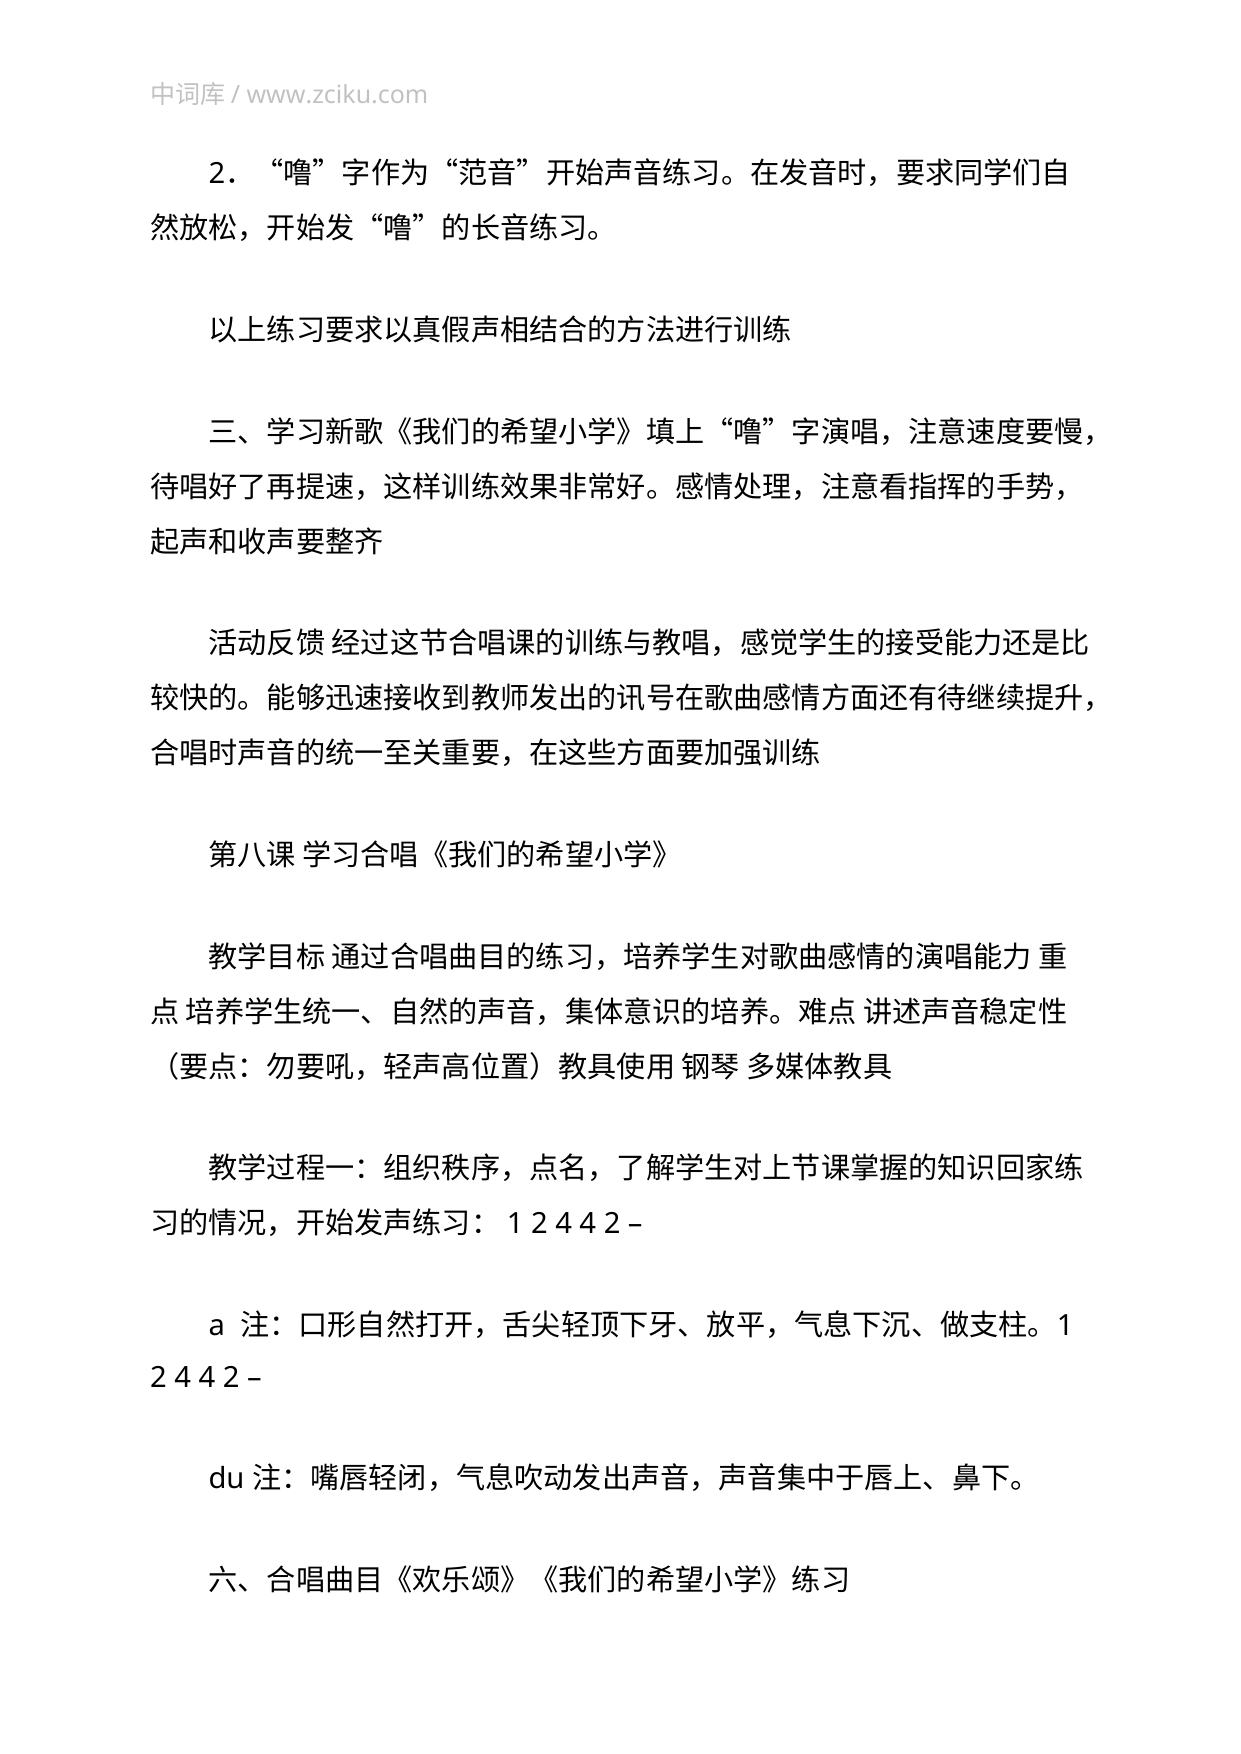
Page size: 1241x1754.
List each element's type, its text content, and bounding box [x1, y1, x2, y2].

text 三、学习新歌《我们的希望小学》填上“噜”字演唱，注意速度要慢，待唱好了再提速，这样训练效果非常好。感情处理，注意看指挥的手势，起声和收声要整齐 [150, 408, 1090, 561]
text 六、合唱曲目《欢乐颂》《我们的希望小学》练习 [150, 1557, 1090, 1599]
text 教学目标 通过合唱曲目的练习，培养学生对歌曲感情的演唱能力 重点 培养学生统一、自然的声音，集体意识的培养。难点 讲述声音稳定性（要点：勿要吼，轻声高位置）教具使用 钢琴 多媒体教具 [150, 933, 1090, 1086]
text 2．“噜”字作为“范音”开始声音练习。在发音时，要求同学们自然放松，开始发“噜”的长音练习。 [150, 150, 1090, 247]
text 以上练习要求以真假声相结合的方法进行训练 [150, 307, 1090, 349]
text 教学过程一：组织秩序，点名，了解学生对上节课掌握的知识回家练习的情况，开始发声练习： 1 2 4 4 2 – [150, 1145, 1090, 1242]
text du 注：嘴唇轻闭，气息吹动发出声音，声音集中于唇上、鼻下。 [150, 1454, 1090, 1497]
text a 注：口形自然打开，舌尖轻顶下牙、放平，气息下沉、做支柱。1 2 4 4 2 – [150, 1302, 1090, 1396]
text 第八课 学习合唱《我们的希望小学》 [150, 832, 1090, 874]
text 活动反馈 经过这节合唱课的训练与教唱，感觉学生的接受能力还是比较快的。能够迅速接收到教师发出的讯号在歌曲感情方面还有待继续提升，合唱时声音的统一至关重要，在这些方面要加强训练 [150, 620, 1090, 772]
